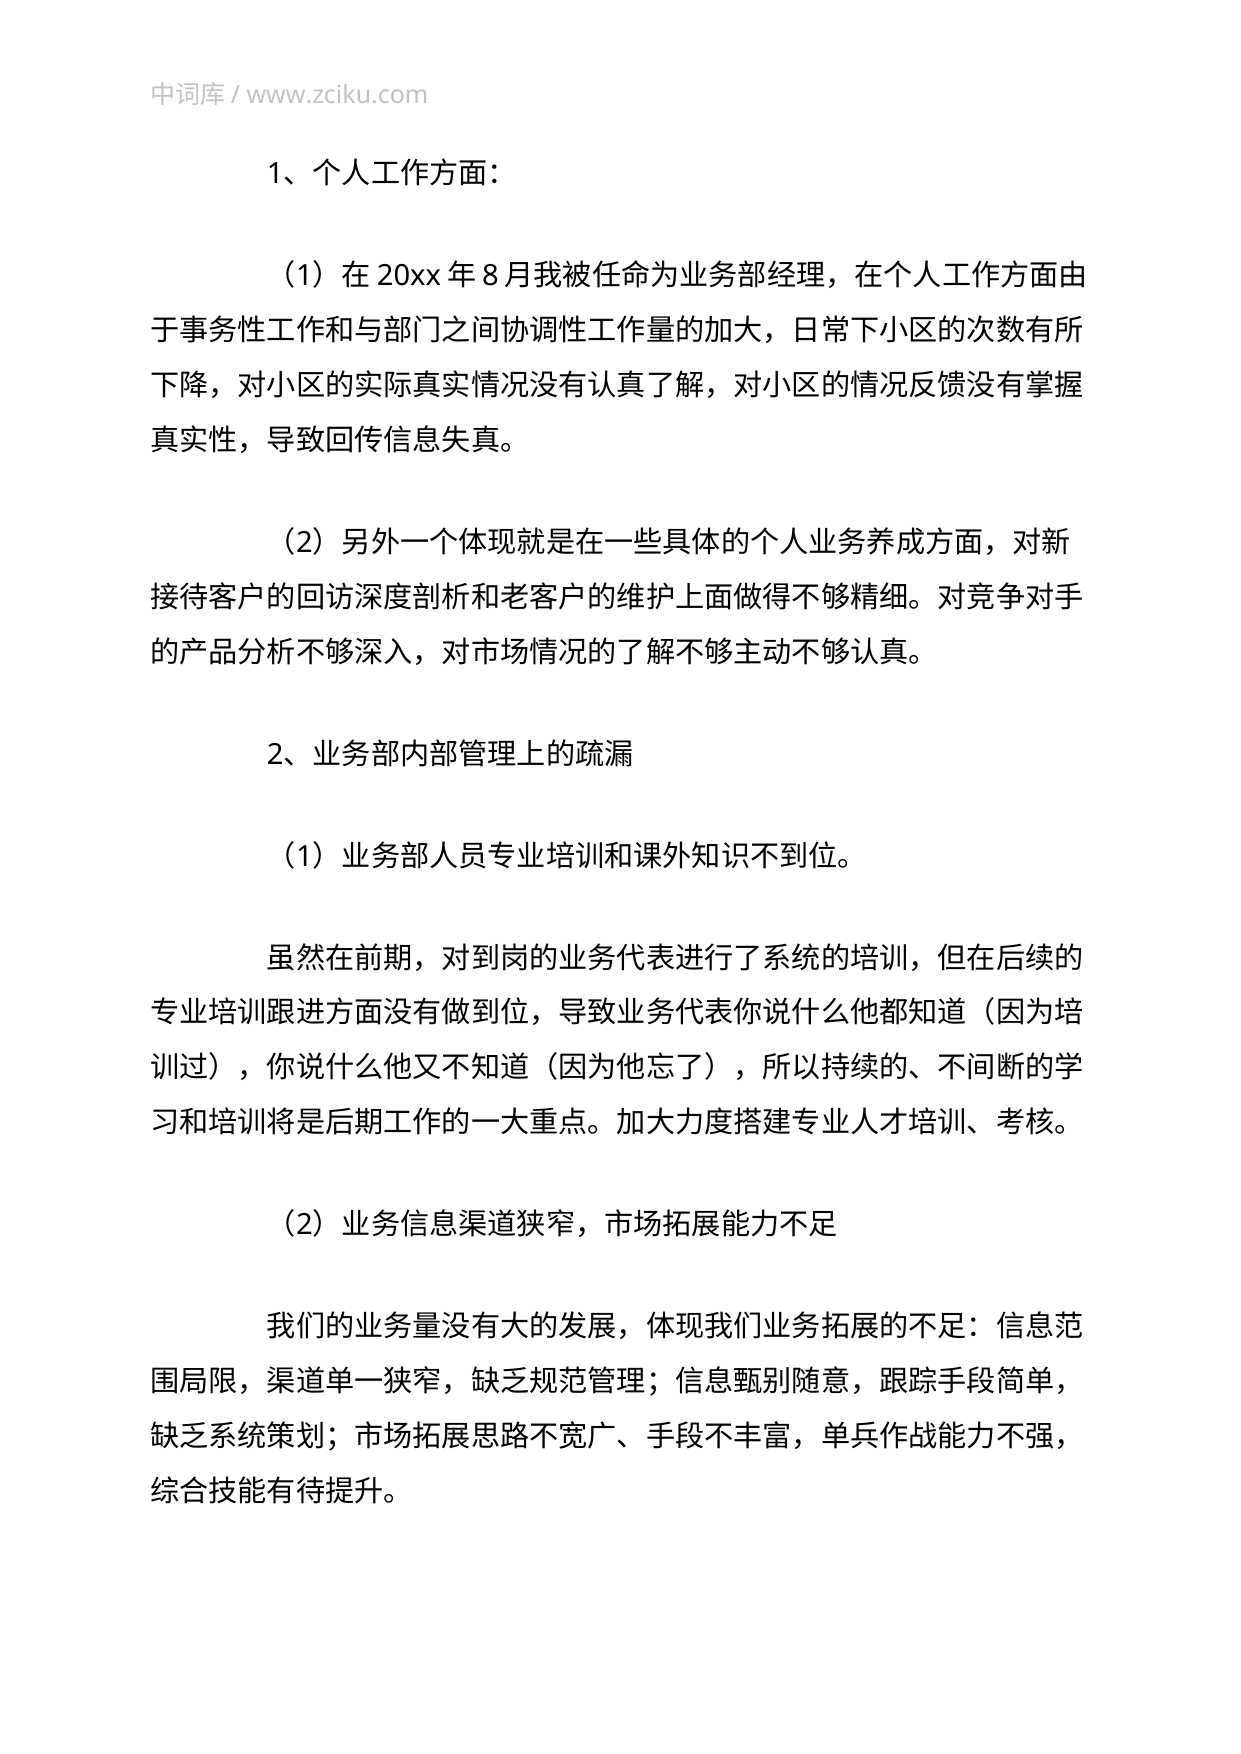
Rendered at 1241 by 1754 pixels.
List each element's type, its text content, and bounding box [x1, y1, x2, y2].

text 我们的业务量没有大的发展，体现我们业务拓展的不足：信息范围局限，渠道单一狭窄，缺乏规范管理；信息甄别随意，跟踪手段简单，缺乏系统策划；市场拓展思路不宽广、手段不丰富，单兵作战能力不强，综合技能有待提升。 [150, 1303, 1090, 1509]
text （2）业务信息渠道狭窄，市场拓展能力不足 [150, 1201, 1090, 1243]
text 1、个人工作方面： [150, 150, 1090, 192]
text （1）业务部人员专业培训和课外知识不到位。 [150, 832, 1090, 874]
text （1）在20xx年8月我被任命为业务部经理，在个人工作方面由于事务性工作和与部门之间协调性工作量的加大，日常下小区的次数有所下降，对小区的实际真实情况没有认真了解，对小区的情况反馈没有掌握真实性，导致回传信息失真。 [150, 252, 1090, 459]
text 虽然在前期，对到岗的业务代表进行了系统的培训，但在后续的专业培训跟进方面没有做到位，导致业务代表你说什么他都知道（因为培训过），你说什么他又不知道（因为他忘了），所以持续的、不间断的学习和培训将是后期工作的一大重点。加大力度搭建专业人才培训、考核。 [150, 934, 1090, 1141]
text （2）另外一个体现就是在一些具体的个人业务养成方面，对新接待客户的回访深度剖析和老客户的维护上面做得不够精细。对竞争对手的产品分析不够深入，对市场情况的了解不够主动不够认真。 [150, 518, 1090, 671]
text 2、业务部内部管理上的疏漏 [150, 730, 1090, 773]
